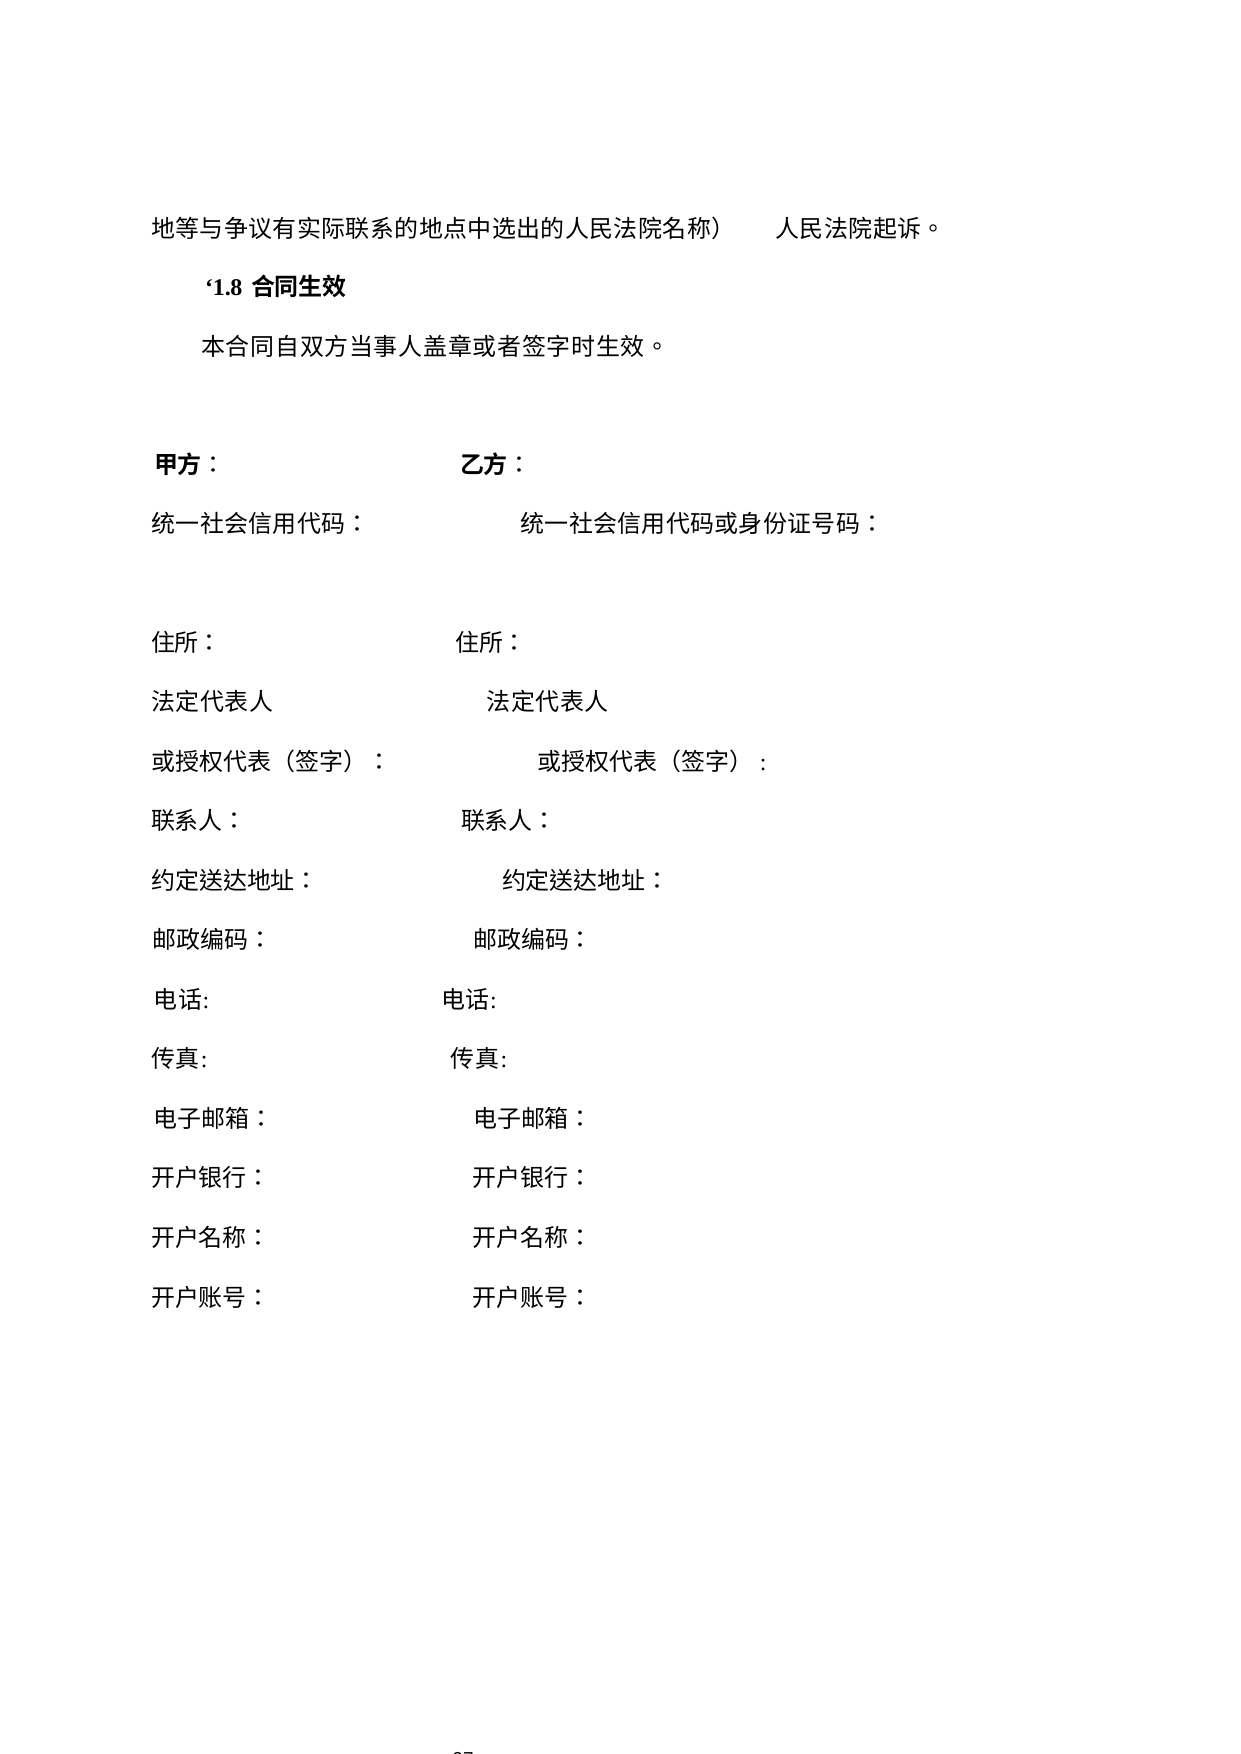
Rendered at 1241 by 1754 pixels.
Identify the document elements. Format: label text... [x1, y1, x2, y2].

text 法定代表人 法定代表人 [151, 686, 1054, 717]
text 邮政编码： 邮政编码： [153, 924, 1054, 955]
text 住所： 住所： [151, 626, 1054, 657]
text ‘1.8 合同生效 [205, 271, 1054, 302]
text 甲方： 乙方： [154, 449, 1054, 480]
text 约定送达地址： 约定送达地址： [151, 864, 1054, 895]
text 开户名称： 开户名称： [151, 1222, 1054, 1253]
text 联系人： 联系人： [151, 805, 1054, 836]
text 传真: 传真: [151, 1043, 1054, 1073]
text 本合同自双方当事人盖章或者签字时生效。 [201, 331, 1054, 362]
text 电子邮箱： 电子邮箱： [154, 1102, 1054, 1133]
text 统一社会信用代码： 统一社会信用代码或身份证号码： [151, 508, 1054, 539]
text 开户银行： 开户银行： [151, 1162, 1054, 1193]
text 电话: 电话: [154, 983, 1054, 1014]
text 开户账号： 开户账号： [151, 1281, 1054, 1312]
text 或授权代表（签字）： 或授权代表（签字） : [151, 745, 1054, 776]
